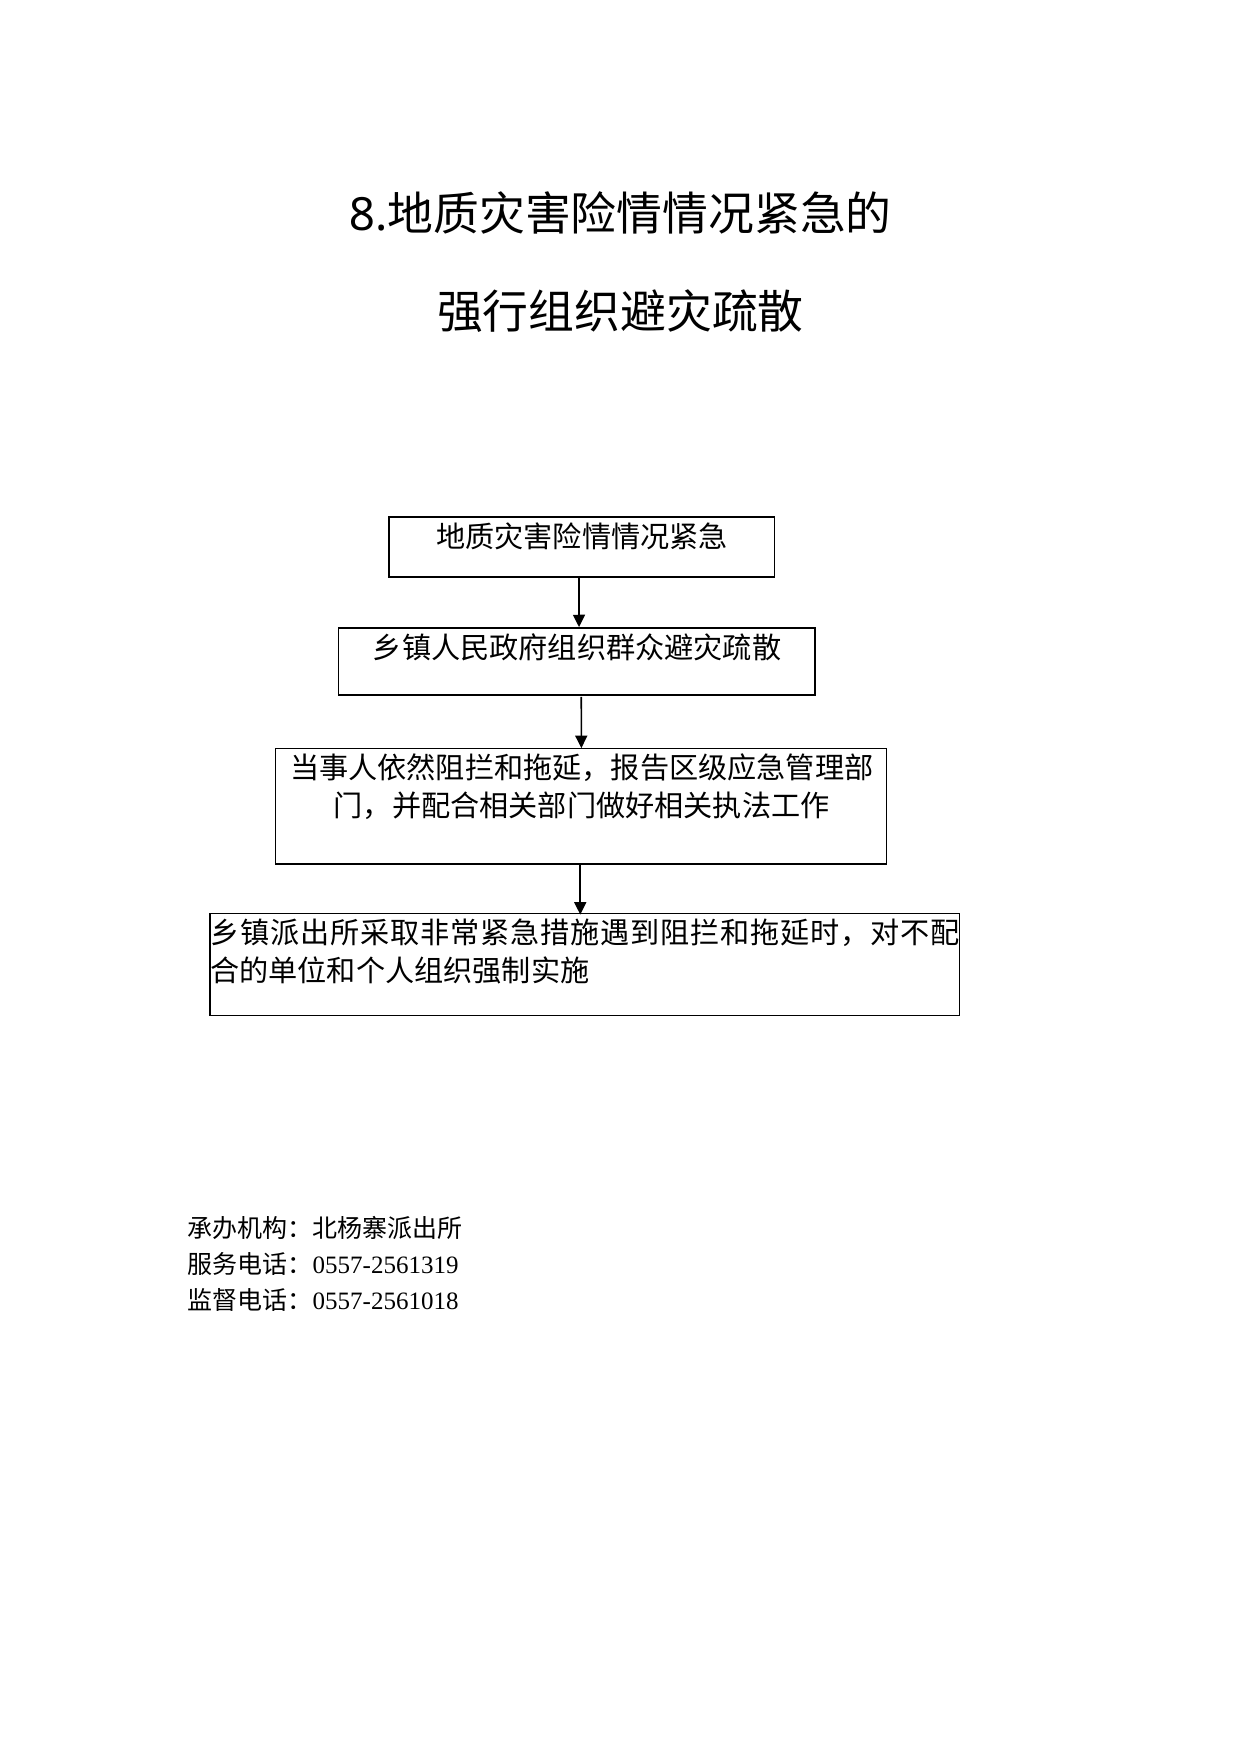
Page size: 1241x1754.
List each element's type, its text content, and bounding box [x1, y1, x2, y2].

text 强行组织避灾疏散 [187, 259, 1053, 357]
text 承办机构：北杨寨派出所 [187, 1208, 1053, 1244]
text 服务电话：0557-2561319 [187, 1244, 1053, 1281]
text 8.地质灾害险情情况紧急的 [187, 162, 1053, 259]
text 监督电话：0557-2561018 [187, 1281, 1053, 1317]
